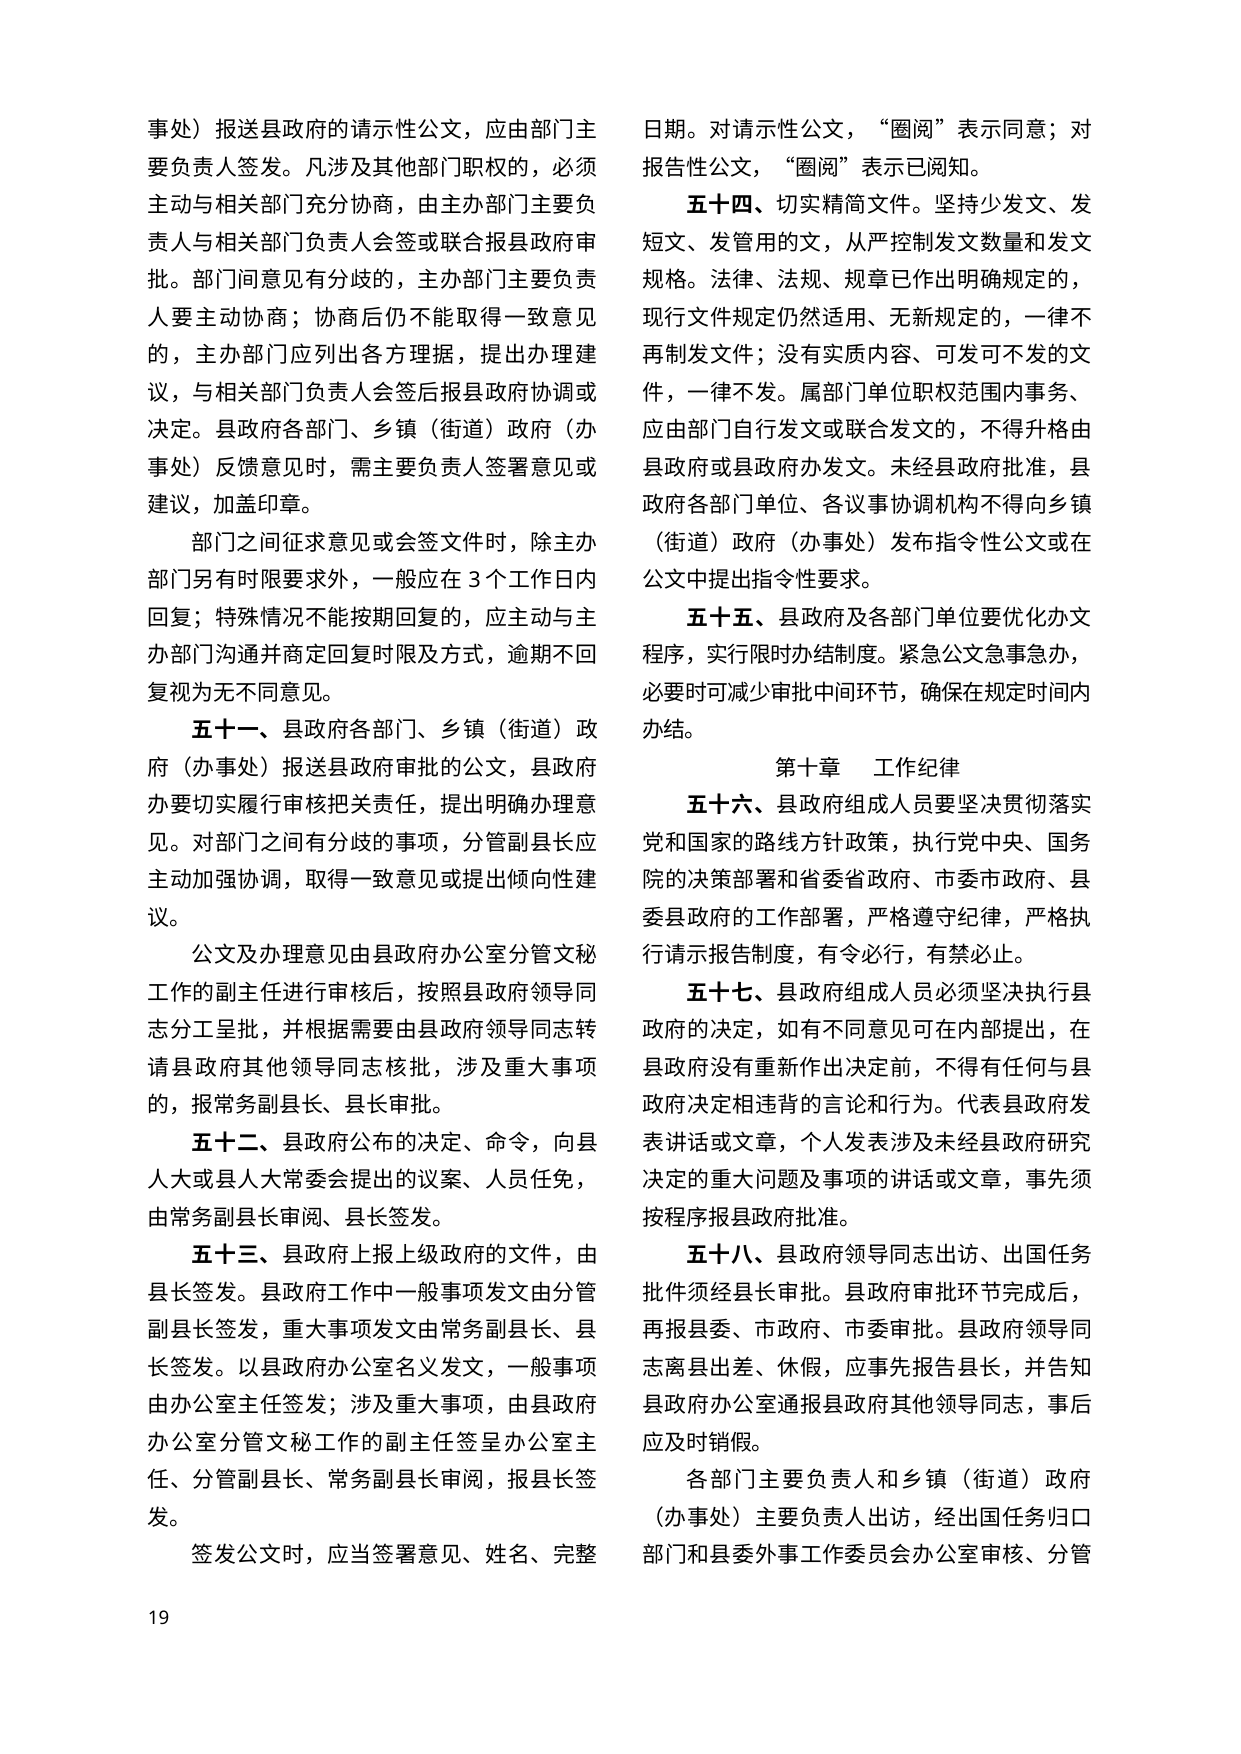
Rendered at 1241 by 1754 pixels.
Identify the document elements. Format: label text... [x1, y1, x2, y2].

text 公文及办理意见由县政府办公室分管文秘工作的副主任进行审核后，按照县政府领导同志分工呈批，并根据需要由县政府领导同志转请县政府其他领导同志核批，涉及重大事项的，报常务副县长、县长审批。 [148, 933, 598, 1120]
text 事处）报送县政府的请示性公文，应由部门主要负责人签发。凡涉及其他部门职权的，必须主动与相关部门充分协商，由主办部门主要负责人与相关部门负责人会签或联合报县政府审批。部门间意见有分歧的，主办部门主要负责人要主动协商；协商后仍不能取得一致意见的，主办部门应列出各方理据，提出办理建议，与相关部门负责人会签后报县政府协调或决定。县政府各部门、乡镇（街道）政府（办事处）反馈意见时，需主要负责人签署意见或建议，加盖印章。 [148, 108, 598, 520]
text 五十二、县政府公布的决定、命令，向县人大或县人大常委会提出的议案、人员任免，由常务副县长审阅、县长签发。 [148, 1120, 598, 1233]
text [642, 1458, 1093, 1570]
text 五十八、县政府领导同志出访、出国任务批件须经县长审批。县政府审批环节完成后，再报县委、市政府、市委审批。县政府领导同志离县出差、休假，应事先报告县长，并告知县政府办公室通报县政府其他领导同志，事后应及时销假。 [642, 1233, 1093, 1458]
text 部门之间征求意见或会签文件时，除主办部门另有时限要求外，一般应在3个工作日内回复；特殊情况不能按期回复的，应主动与主办部门沟通并商定回复时限及方式，逾期不回复视为无不同意见。 [148, 520, 598, 708]
text 五十三、县政府上报上级政府的文件，由县长签发。县政府工作中一般事项发文由分管副县长签发，重大事项发文由常务副县长、县长签发。以县政府办公室名义发文，一般事项由办公室主任签发；涉及重大事项，由县政府办公室分管文秘工作的副主任签呈办公室主任、分管副县长、常务副县长审阅，报县长签发。 [148, 1233, 598, 1533]
text 第十章 工作纪律 [642, 745, 1093, 783]
text 五十五、县政府及各部门单位要优化办文程序，实行限时办结制度。紧急公文急事急办，必要时可减少审批中间环节，确保在规定时间内办结。 [642, 595, 1093, 745]
text 签发公文时，应当签署意见、姓名、完整日期。对请示性公文，“圈阅”表示同意；对报告性公文，“圈阅”表示已阅知。 [148, 1533, 598, 1570]
text 五十七、县政府组成人员必须坚决执行县政府的决定，如有不同意见可在内部提出，在县政府没有重新作出决定前，不得有任何与县政府决定相违背的言论和行为。代表县政府发表讲话或文章，个人发表涉及未经县政府研究决定的重大问题及事项的讲话或文章，事先须按程序报县政府批准。 [642, 970, 1093, 1233]
text 签发公文时，应当签署意见、姓名、完整日期。对请示性公文，“圈阅”表示同意；对报告性公文，“圈阅”表示已阅知。 [642, 108, 1093, 183]
text 五十六、县政府组成人员要坚决贯彻落实党和国家的路线方针政策，执行党中央、国务院的决策部署和省委省政府、市委市政府、县委县政府的工作部署，严格遵守纪律，严格执行请示报告制度，有令必行，有禁必止。 [642, 783, 1093, 970]
text 五十一、县政府各部门、乡镇（街道）政府（办事处）报送县政府审批的公文，县政府办要切实履行审核把关责任，提出明确办理意见。对部门之间有分歧的事项，分管副县长应主动加强协调，取得一致意见或提出倾向性建议。 [148, 708, 598, 933]
text 五十四、切实精简文件。坚持少发文、发短文、发管用的文，从严控制发文数量和发文规格。法律、法规、规章已作出明确规定的，现行文件规定仍然适用、无新规定的，一律不再制发文件；没有实质内容、可发可不发的文件，一律不发。属部门单位职权范围内事务、应由部门自行发文或联合发文的，不得升格由县政府或县政府办发文。未经县政府批准，县政府各部门单位、各议事协调机构不得向乡镇（街道）政府（办事处）发布指令性公文或在公文中提出指令性要求。 [642, 183, 1093, 595]
